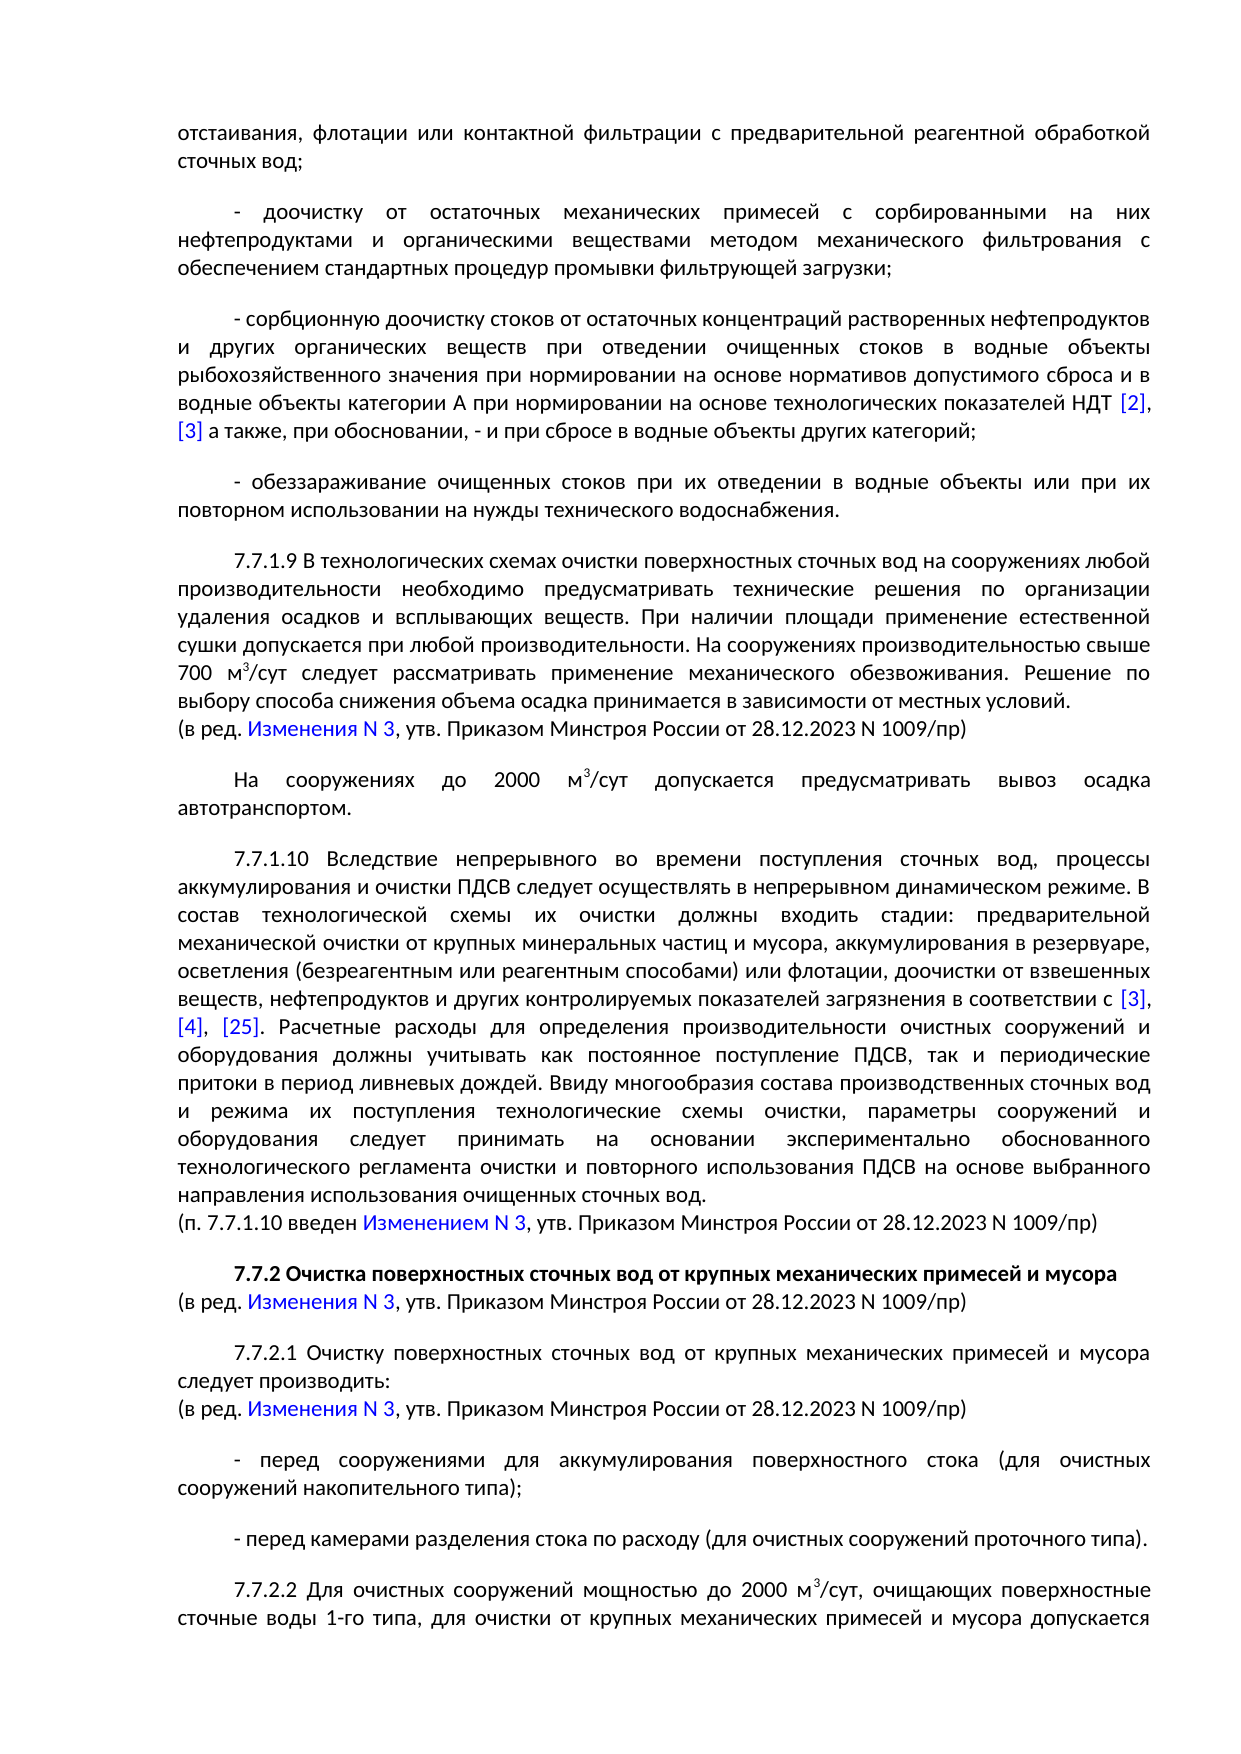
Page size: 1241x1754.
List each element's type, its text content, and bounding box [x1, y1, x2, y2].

text (в ред. Изменения N 3, утв. Приказом Минстроя России от 28.12.2023 N 1009/пр) [177, 1287, 1152, 1315]
text 7.7.1.10 Вследствие непрерывного во времени поступления сточных вод, процессы аккумулирования и очистки ПДСВ следует осуществлять в непрерывном динамическом режиме. В состав технологической схемы их очистки должны входить стадии: предварительной механической очистки от крупных минеральных частиц и мусора, аккумулирования в резервуаре, осветления (безреагентным или реагентным способами) или флотации, доочистки от взвешенных веществ, нефтепродуктов и других контролируемых показателей загрязнения в соответствии с [3], [4], [25]. Расчетные расходы для определения производительности очистных сооружений и оборудования должны учитывать как постоянное поступление ПДСВ, так и периодические притоки в период ливневых дождей. Ввиду многообразия состава производственных сточных вод и режима их поступления технологические схемы очистки, параметры сооружений и оборудования следует принимать на основании экспериментально обоснованного технологического регламента очистки и повторного использования ПДСВ на основе выбранного направления использования очищенных сточных вод. [177, 844, 1152, 1208]
text - доочистку от остаточных механических примесей с сорбированными на них нефтепродуктами и органическими веществами методом механического фильтрования с обеспечением стандартных процедур промывки фильтрующей загрузки; [177, 197, 1152, 281]
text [177, 118, 1152, 174]
text - сорбционную доочистку стоков от остаточных концентраций растворенных нефтепродуктов и других органических веществ при отведении очищенных стоков в водные объекты рыбохозяйственного значения при нормировании на основе нормативов допустимого сброса и в водные объекты категории А при нормировании на основе технологических показателей НДТ [2], [3] а также, при обосновании, - и при сбросе в водные объекты других категорий; [177, 304, 1152, 444]
text (в ред. Изменения N 3, утв. Приказом Минстроя России от 28.12.2023 N 1009/пр) [177, 714, 1152, 742]
text (в ред. Изменения N 3, утв. Приказом Минстроя России от 28.12.2023 N 1009/пр) [177, 1394, 1152, 1422]
text - перед камерами разделения стока по расходу (для очистных сооружений проточного типа). [177, 1524, 1152, 1552]
text 7.7.2.1 Очистку поверхностных сточных вод от крупных механических примесей и мусора следует производить: [177, 1338, 1152, 1394]
text (п. 7.7.1.10 введен Изменением N 3, утв. Приказом Минстроя России от 28.12.2023 N 1009/пр) [177, 1208, 1152, 1236]
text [177, 1575, 1152, 1631]
text - перед сооружениями для аккумулирования поверхностного стока (для очистных сооружений накопительного типа); [177, 1445, 1152, 1501]
text - обеззараживание очищенных стоков при их отведении в водные объекты или при их повторном использовании на нужды технического водоснабжения. [177, 467, 1152, 523]
text На сооружениях до 2000 м3/сут допускается предусматривать вывоз осадка автотранспортом. [177, 765, 1152, 821]
text 7.7.1.9 В технологических схемах очистки поверхностных сточных вод на сооружениях любой производительности необходимо предусматривать технические решения по организации удаления осадков и всплывающих веществ. При наличии площади применение естественной сушки допускается при любой производительности. На сооружениях производительностью свыше 700 м3/сут следует рассматривать применение механического обезвоживания. Решение по выбору способа снижения объема осадка принимается в зависимости от местных условий. [177, 546, 1152, 714]
title 7.7.2 Очистка поверхностных сточных вод от крупных механических примесей и мусора [177, 1259, 1152, 1287]
